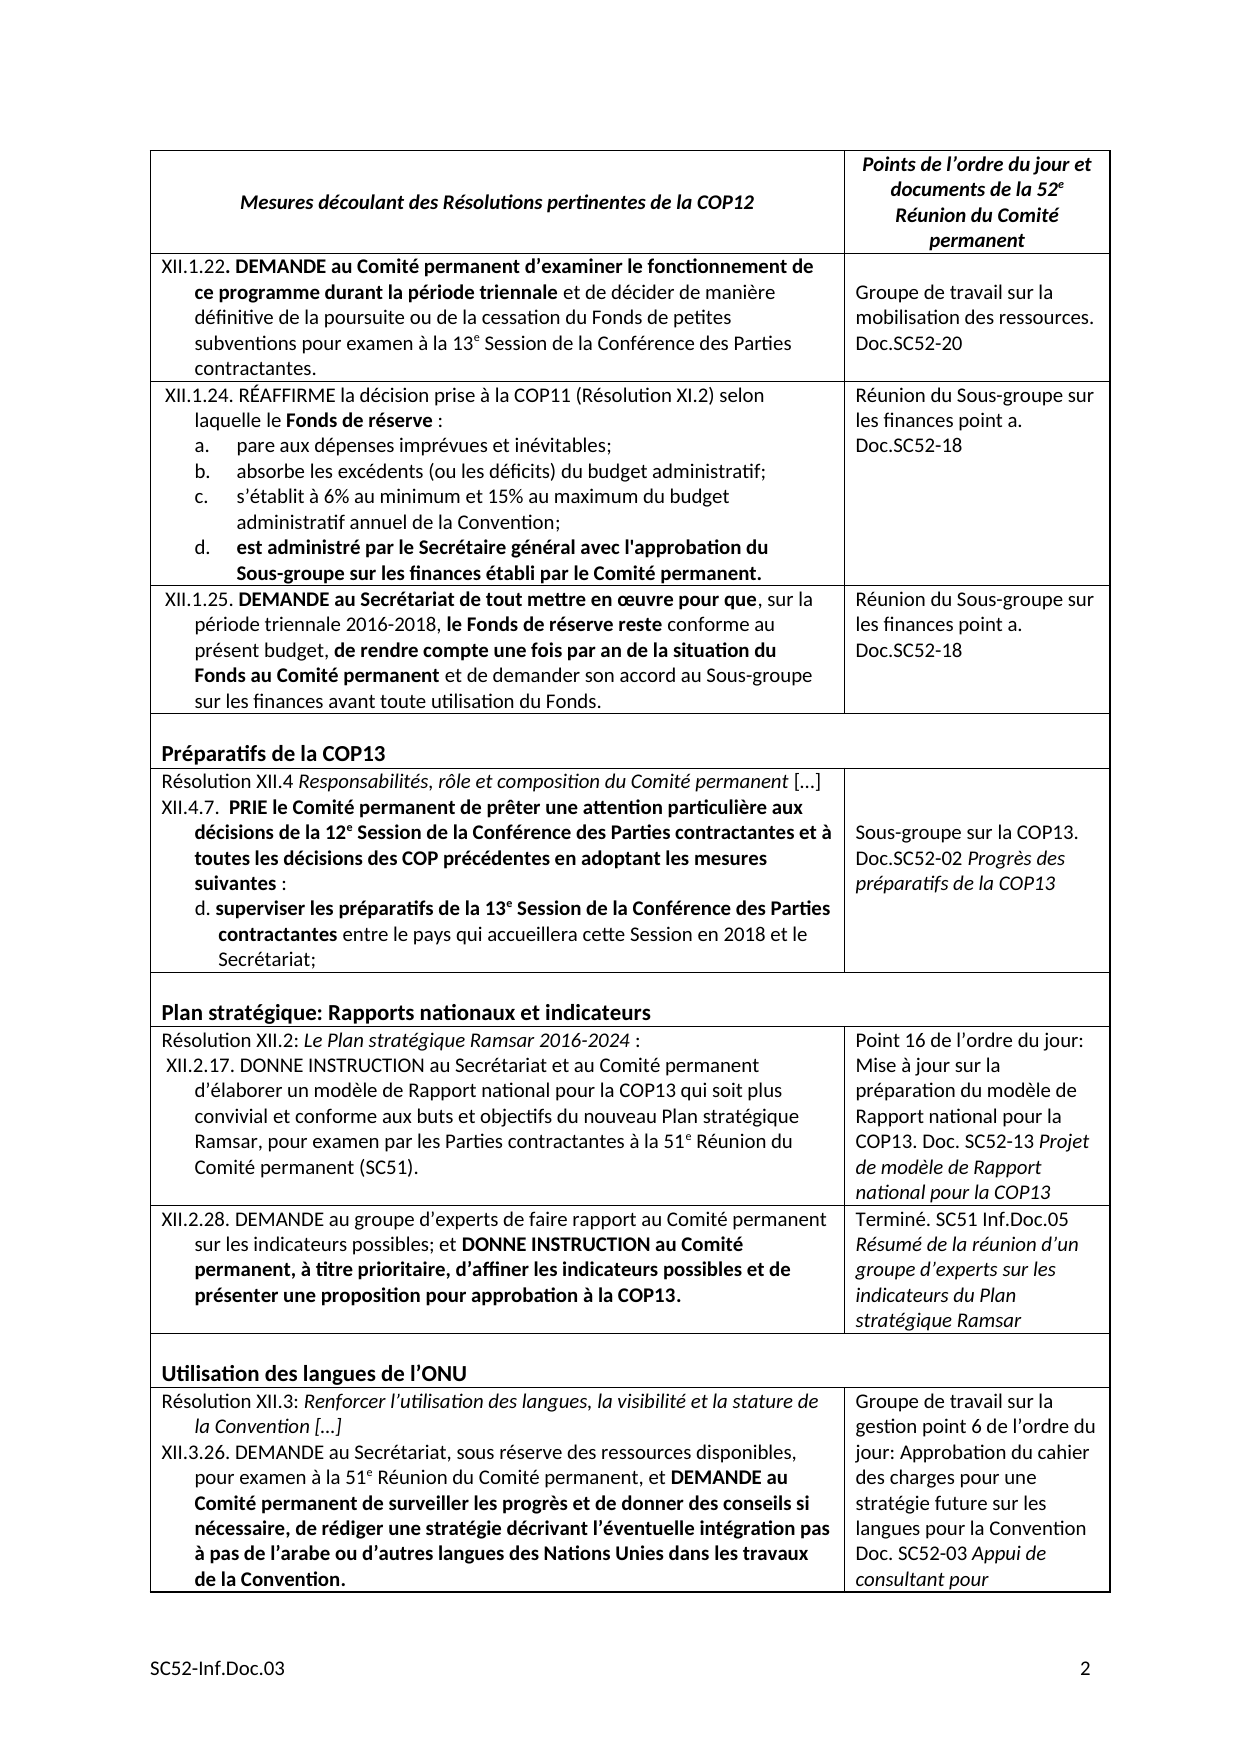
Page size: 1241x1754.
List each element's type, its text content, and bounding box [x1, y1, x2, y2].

table_cell Résolution XII.4 Responsabilités, rôle et composition du Comité permanent […] XII.4.7. PRIE le Comité permanent de prêter une attention particulière aux décisions de la 12e Session de la Conférence des Parties contractantes et à toutes les décisions des COP précédentes en adoptant les mesures suivantes : d. superviser les préparatifs de la 13e Session de la Conférence des Parties contractantes entre le pays qui accueillera cette Session en 2018 et le Secrétariat; [151, 769, 844, 972]
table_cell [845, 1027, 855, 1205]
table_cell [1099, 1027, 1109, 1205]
table_cell Groupe de travail sur la mobilisation des ressources. Doc.SC52-20 [845, 254, 1109, 381]
table_cell XII.2.28. DEMANDE au groupe d’experts de faire rapport au Comité permanent sur les indicateurs possibles; et DONNE INSTRUCTION au Comité permanent, à titre prioritaire, d’affiner les indicateurs possibles et de présenter une proposition pour approbation à la COP13. [151, 1206, 844, 1333]
table_cell Réunion du Sous-groupe sur les finances point a. Doc.SC52-18 [845, 586, 1109, 713]
table_cell XII.1.22. DEMANDE au Comité permanent d’examiner le fonctionnement de ce programme durant la période triennale et de décider de manière définitive de la poursuite ou de la cessation du Fonds de petites subventions pour examen à la 13e Session de la Conférence des Parties contractantes. [151, 254, 844, 381]
table_cell Résolution XII.2: Le Plan stratégique Ramsar 2016-2024 : XII.2.17. DONNE INSTRUCTION au Secrétariat et au Comité permanent d’élaborer un modèle de Rapport national pour la COP13 qui soit plus convivial et conforme aux buts et objectifs du nouveau Plan stratégique Ramsar, pour examen par les Parties contractantes à la 51e Réunion du Comité permanent (SC51). [151, 1027, 844, 1205]
table_cell XII.1.25. DEMANDE au Secrétariat de tout mettre en œuvre pour que, sur la période triennale 2016-2018, le Fonds de réserve reste conforme au présent budget, de rendre compte une fois par an de la situation du Fonds au Comité permanent et de demander son accord au Sous-groupe sur les finances avant toute utilisation du Fonds. [151, 586, 844, 713]
table_cell Sous-groupe sur la COP13. Doc.SC52-02 Progrès des préparatifs de la COP13 [845, 769, 1109, 972]
table_cell Résolution XII.3: Renforcer l’utilisation des langues, la visibilité et la stature de la Convention […] XII.3.26. DEMANDE au Secrétariat, sous réserve des ressources disponibles, pour examen à la 51e Réunion du Comité permanent, et DEMANDE au Comité permanent de surveiller les progrès et de donner des conseils si nécessaire, de rédiger une stratégie décrivant l’éventuelle intégration pas à pas de l’arabe ou d’autres langues des Nations Unies dans les travaux de la Convention. [151, 1388, 844, 1591]
table_cell Réunion du Sous-groupe sur les finances point a. Doc.SC52-18 [845, 382, 1109, 585]
table_cell Terminé. SC51 Inf.Doc.05 Résumé de la réunion d’un groupe d’experts sur les indicateurs du Plan stratégique Ramsar [845, 1206, 1109, 1333]
table_header Mesures découlant des Résolutions pertinentes de la COP12 [151, 151, 844, 253]
table_cell XII.1.24. RÉAFFIRME la décision prise à la COP11 (Résolution XI.2) selon laquelle le Fonds de réserve : pare aux dépenses imprévues et inévitables; absorbe les excédents (ou les déficits) du budget administratif; s’établit à 6% au minimum et 15% au maximum du budget administratif annuel de la Convention; est administré par le Secrétaire général avec l'approbation du Sous-groupe sur les finances établi par le Comité permanent. [151, 382, 844, 585]
table_cell Préparatifs de la COP13 [151, 714, 1109, 767]
table_header Points de l’ordre du jour et documents de la 52e Réunion du Comité permanent [845, 151, 1109, 253]
table_cell Plan stratégique: Rapports nationaux et indicateurs [151, 973, 1109, 1026]
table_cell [845, 1388, 1109, 1591]
table_cell Utilisation des langues de l’ONU [151, 1334, 1109, 1387]
